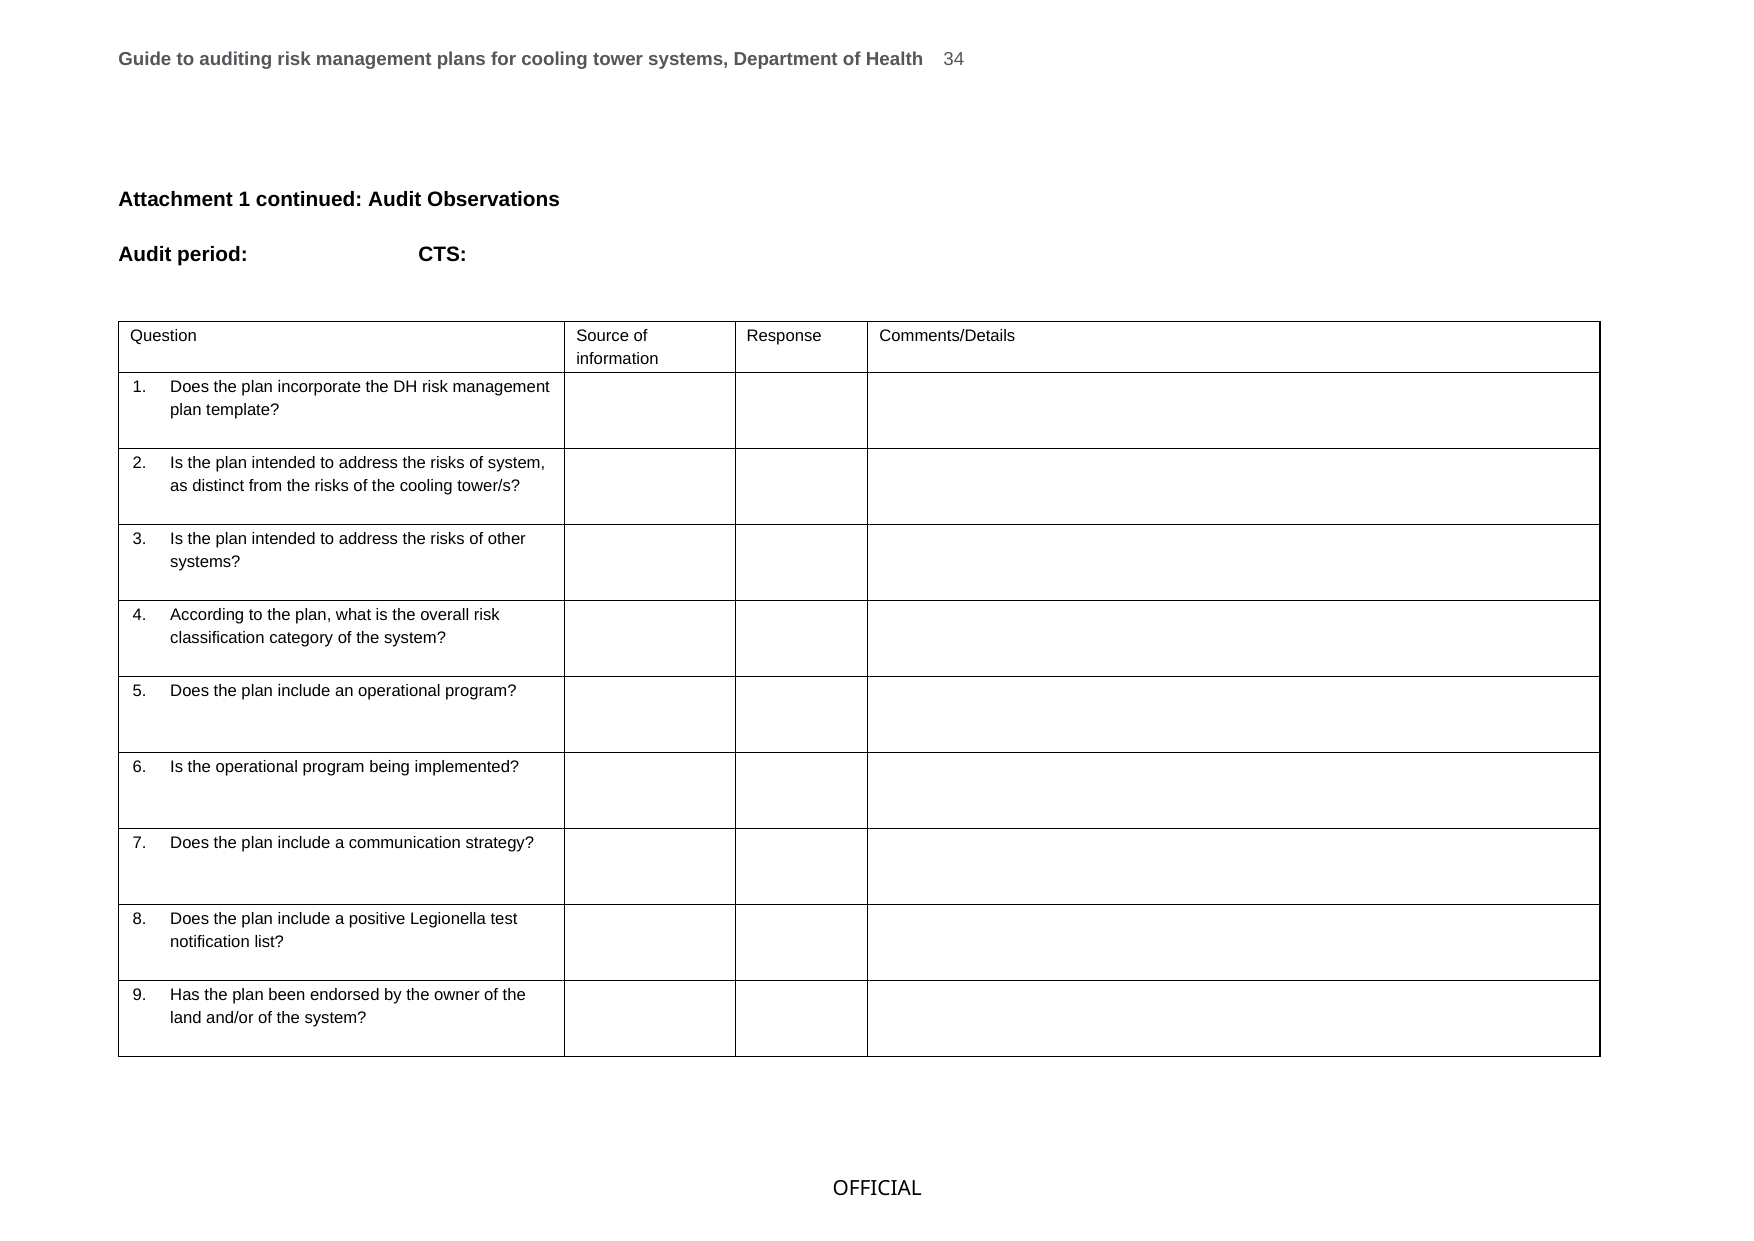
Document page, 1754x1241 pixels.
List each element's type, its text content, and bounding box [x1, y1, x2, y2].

table_cell [736, 753, 867, 828]
table_cell [736, 829, 867, 904]
table_cell [736, 373, 867, 448]
table_cell [868, 981, 1599, 1056]
table_cell Does the plan include a communication strategy? [119, 829, 564, 904]
table_cell [736, 449, 867, 524]
table_cell Is the operational program being implemented? [119, 753, 564, 828]
table_cell [565, 449, 735, 524]
table_cell [868, 753, 1599, 828]
table_cell [736, 525, 867, 600]
table_header Comments/Details [868, 322, 1599, 372]
table_cell Does the plan include a positive Legionella test notification list? [119, 905, 564, 980]
table_cell According to the plan, what is the overall risk classification category of the system? [119, 601, 564, 676]
table_cell [736, 601, 867, 676]
table_cell [565, 601, 735, 676]
table_cell [565, 373, 735, 448]
table_cell [868, 905, 1599, 980]
table_cell [565, 829, 735, 904]
table_cell Does the plan include an operational program? [119, 677, 564, 752]
text Attachment 1 continued: Audit Observations [118, 186, 1636, 211]
table_cell [868, 525, 1599, 600]
table_cell [565, 753, 735, 828]
text Audit period: CTS: [118, 242, 1636, 266]
table_cell [868, 449, 1599, 524]
table_cell Does the plan incorporate the DH risk management plan template? [119, 373, 564, 448]
table_cell Is the plan intended to address the risks of other systems? [119, 525, 564, 600]
table_cell [565, 677, 735, 752]
table_cell Is the plan intended to address the risks of system, as distinct from the risks of the cooling tower/s? [119, 449, 564, 524]
table_cell [736, 677, 867, 752]
table_cell [868, 373, 1599, 448]
table_cell [565, 981, 735, 1056]
table_header Source of information [565, 322, 735, 372]
table_cell Has the plan been endorsed by the owner of the land and/or of the system? [119, 981, 564, 1056]
table_header Question [119, 322, 564, 372]
table_cell [868, 601, 1599, 676]
table_cell [736, 981, 867, 1056]
table_cell [868, 829, 1599, 904]
table_cell [868, 677, 1599, 752]
table_cell [565, 905, 735, 980]
table_cell [565, 525, 735, 600]
table_header Response [736, 322, 867, 372]
table_cell [736, 905, 867, 980]
